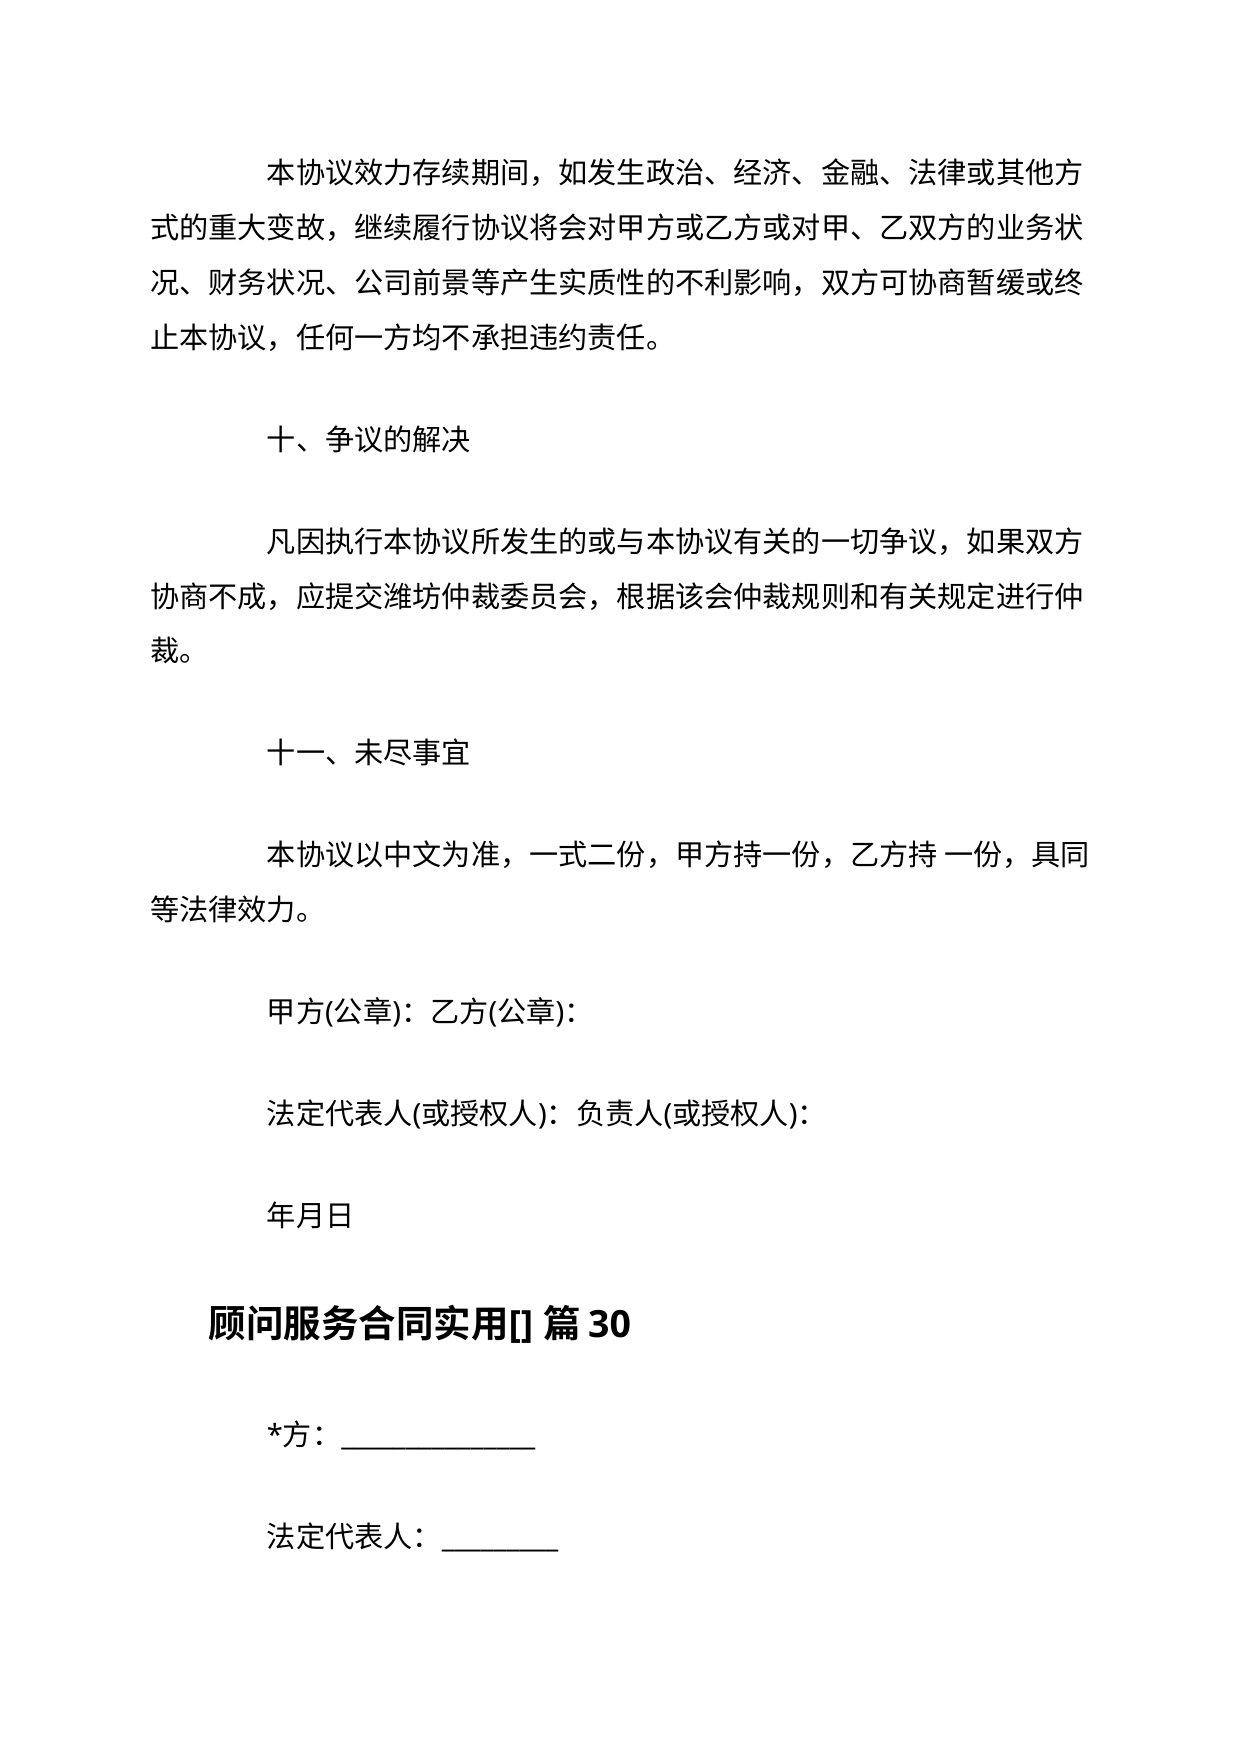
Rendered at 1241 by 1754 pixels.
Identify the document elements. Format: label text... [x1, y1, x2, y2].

text 年月日 [150, 1192, 1090, 1234]
text 顾问服务合同实用[] 篇30 [150, 1294, 1090, 1348]
text 甲方(公章)：乙方(公章)： [150, 988, 1090, 1031]
text *方：_______________ [150, 1412, 1090, 1454]
text 法定代表人(或授权人)：负责人(或授权人)： [150, 1090, 1090, 1133]
text 本协议效力存续期间，如发生政治、经济、金融、法律或其他方式的重大变故，继续履行协议将会对甲方或乙方或对甲、乙双方的业务状况、财务状况、公司前景等产生实质性的不利影响，双方可协商暂缓或终止本协议，任何一方均不承担违约责任。 [150, 150, 1090, 357]
text 凡因执行本协议所发生的或与本协议有关的一切争议，如果双方协商不成，应提交潍坊仲裁委员会，根据该会仲裁规则和有关规定进行仲裁。 [150, 518, 1090, 670]
text 十一、未尽事宜 [150, 730, 1090, 772]
text 本协议以中文为准，一式二份，甲方持一份，乙方持 一份，具同等法律效力。 [150, 832, 1090, 929]
text 法定代表人：_________ [150, 1513, 1090, 1556]
text 十、争议的解决 [150, 416, 1090, 459]
